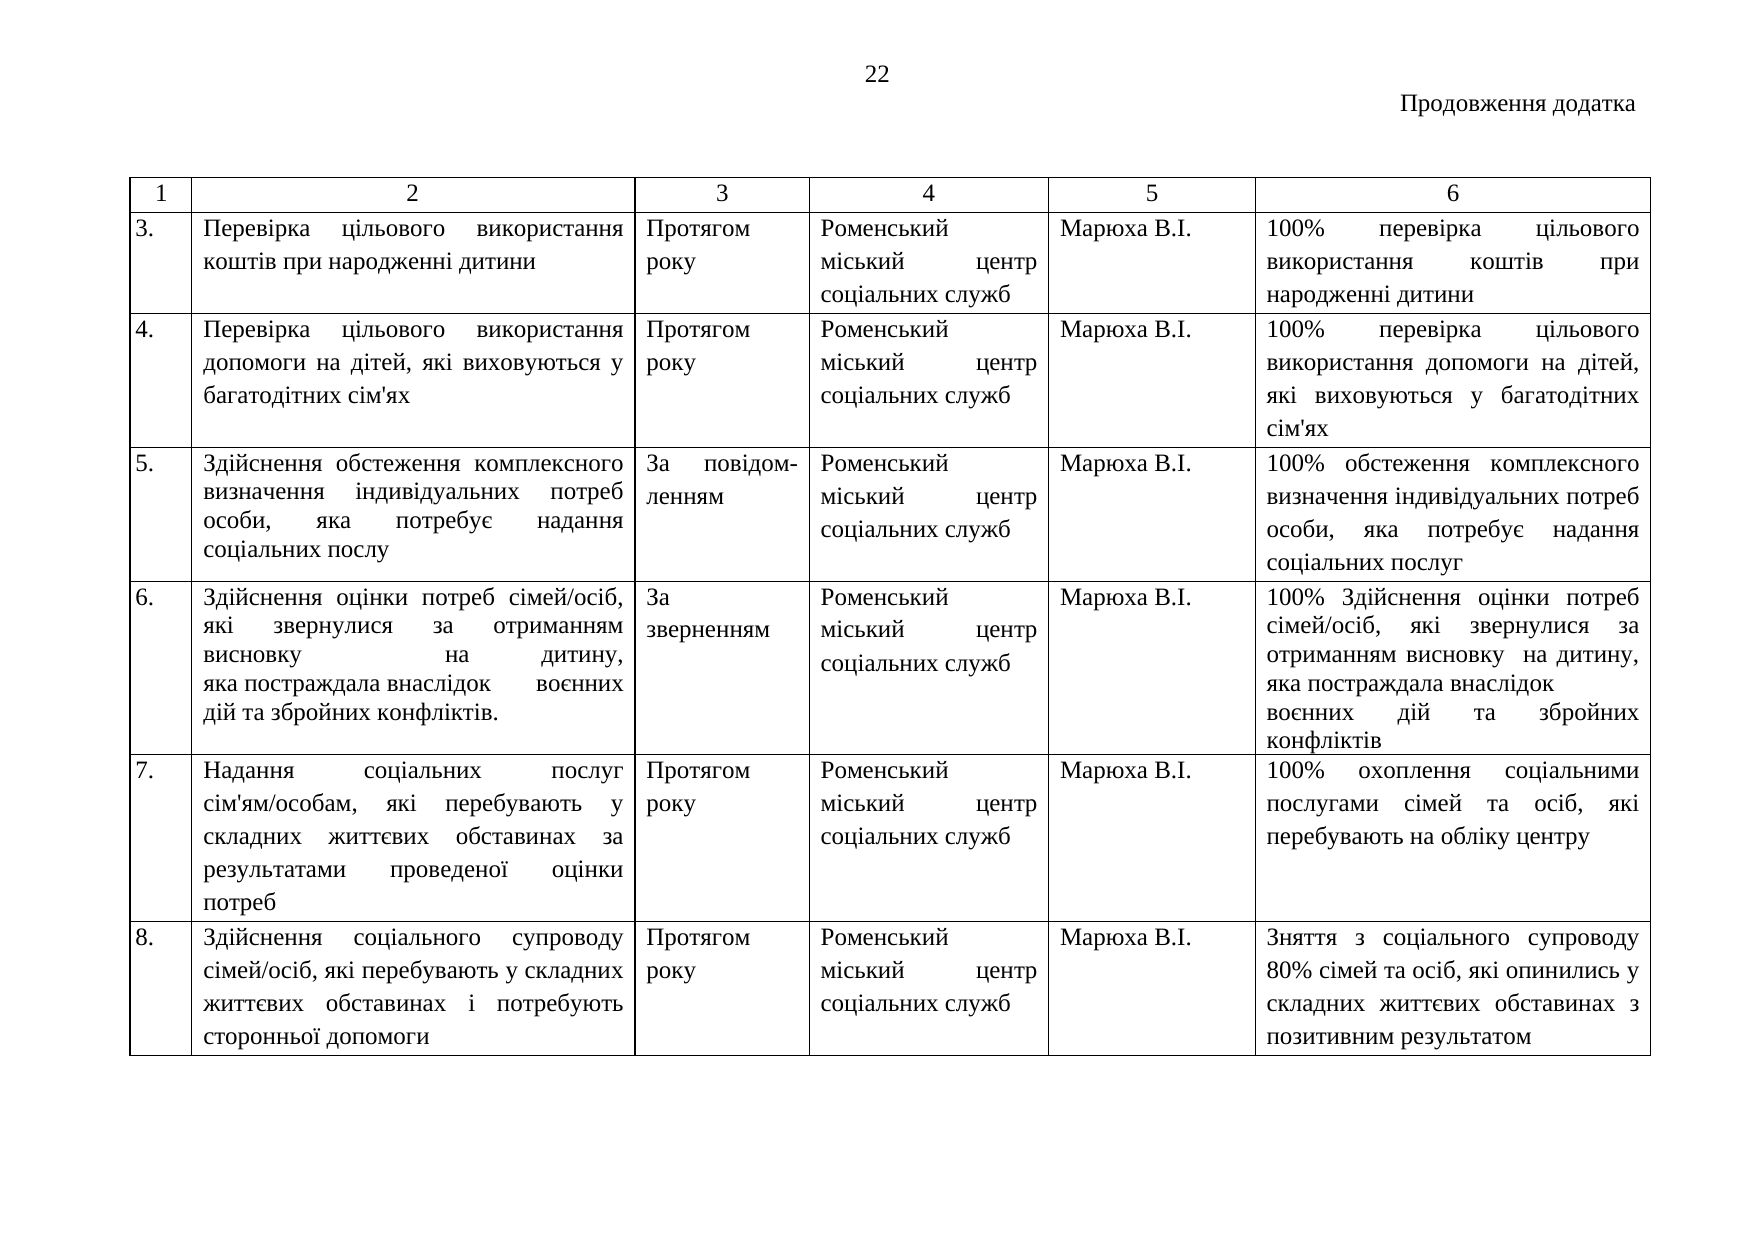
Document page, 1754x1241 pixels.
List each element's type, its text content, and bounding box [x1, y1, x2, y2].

table_cell За повідом-ленням [636, 448, 809, 581]
table_cell 100% охоплення соціальними послугами сімей та осіб, які перебувають на обліку центру [1256, 755, 1650, 921]
table_cell Роменський міський центр соціальних служб [810, 448, 1048, 581]
table_cell Марюха В.І. [1049, 922, 1255, 1055]
table_cell Протягом року [636, 922, 809, 1055]
table_header 1 [131, 178, 191, 212]
table_cell Роменський міський центр соціальних служб [810, 582, 1048, 754]
table_cell Роменський міський центр соціальних служб [810, 755, 1048, 921]
table_cell 6. [131, 582, 191, 754]
table_cell Роменський міський центр соціальних служб [810, 314, 1048, 447]
table_cell Протягом року [636, 213, 809, 313]
table_cell 100% обстеження комплексного визначення індивідуальних потреб особи, яка потребує надання соціальних послуг [1256, 448, 1650, 581]
table_header 3 [636, 178, 809, 212]
table_cell 100% перевірка цільового використання коштів при народженні дитини [1256, 213, 1650, 313]
table_cell Протягом року [636, 755, 809, 921]
table_cell Марюха В.І. [1049, 213, 1255, 313]
table_cell Надання соціальних послуг сім'ям/особам, які перебувають у складних життєвих обставинах за результатами проведеної оцінки потреб [192, 755, 634, 921]
table_cell 4. [131, 314, 191, 447]
table_cell Марюха В.І. [1049, 314, 1255, 447]
table_cell Протягом року [636, 314, 809, 447]
table_cell За зверненням [636, 582, 809, 754]
table_header 2 [192, 178, 634, 212]
table_cell 100% Здійснення оцінки потреб сімей/осіб, які звернулися за отриманням висновку на дитину, яка постраждала внаслідок воєнних дій та збройних конфліктів [1256, 582, 1650, 754]
table_cell 8. [131, 922, 191, 1055]
table_cell 100% перевірка цільового використання допомоги на дітей, які виховуються у багатодітних сім'ях [1256, 314, 1650, 447]
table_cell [810, 213, 1048, 313]
table_cell 5. [131, 448, 191, 581]
table_cell 3. [131, 213, 191, 313]
table_header 4 [810, 178, 1048, 212]
table_cell Перевірка цільового використання коштів при народженні дитини [192, 213, 634, 313]
table_cell Марюха В.І. [1049, 582, 1255, 754]
table_header 6 [1256, 178, 1650, 212]
table_cell Здійснення соціального супроводу сімей/осіб, які перебувають у складних життєвих обставинах і потребують сторонньої допомоги [192, 922, 634, 1055]
table_header 5 [1049, 178, 1255, 212]
table_cell Здійснення оцінки потреб сімей/осіб, які звернулися за отриманням висновку на дитину, яка постраждала внаслідок воєнних дій та збройних конфліктів. [192, 582, 634, 754]
table_cell Перевірка цільового використання допомоги на дітей, які виховуються у багатодітних сім'ях [192, 314, 634, 447]
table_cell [810, 922, 1048, 1055]
table_cell 7. [131, 755, 191, 921]
table_cell Марюха В.І. [1049, 448, 1255, 581]
table_cell Марюха В.І. [1049, 755, 1255, 921]
table_cell Зняття з соціального супроводу 80% сімей та осіб, які опинились у складних життєвих обставинах з позитивним результатом [1256, 922, 1650, 1055]
table_cell Здійснення обстеження комплексного визначення індивідуальних потреб особи, яка потребує надання соціальних послу [192, 448, 634, 581]
